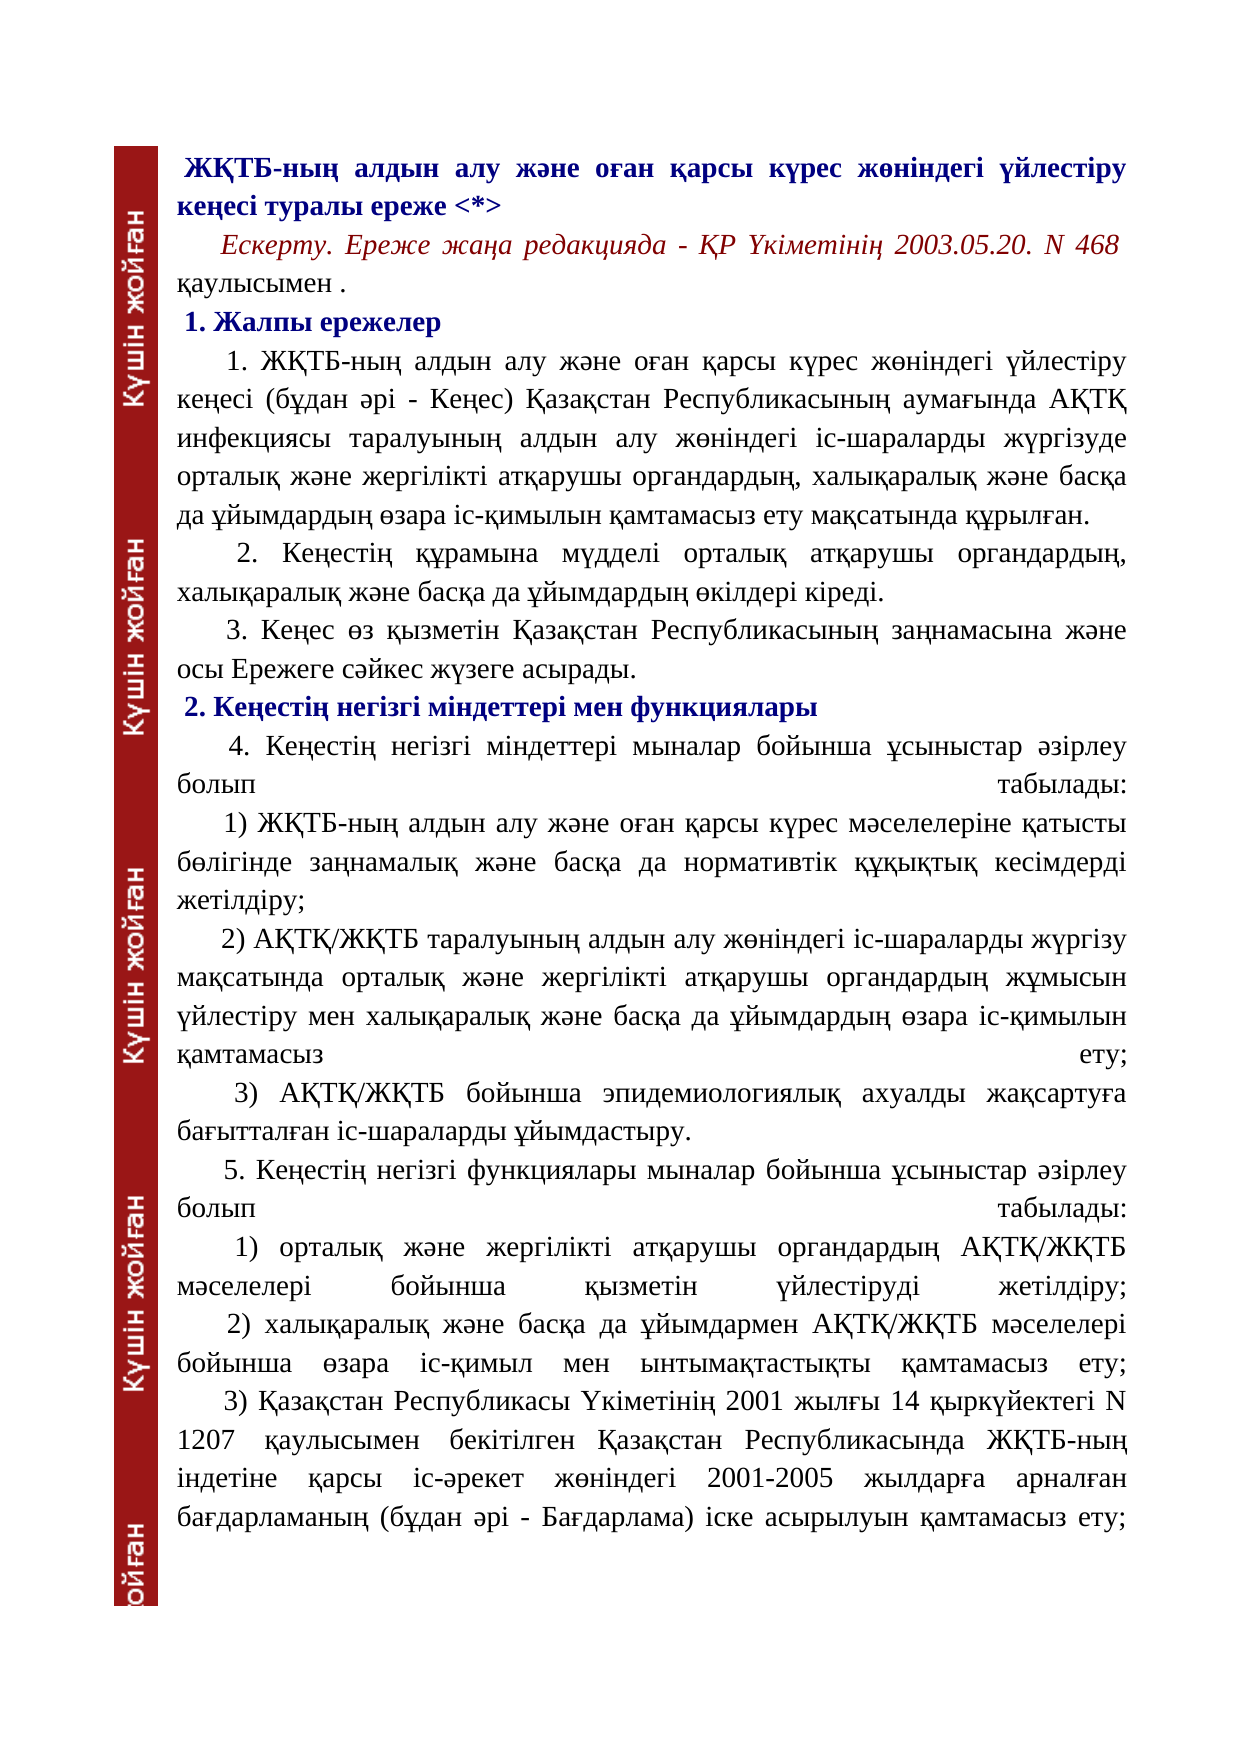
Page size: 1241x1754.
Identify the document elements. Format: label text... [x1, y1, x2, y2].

picture [114, 299, 158, 304]
picture [114, 1147, 158, 1152]
picture [114, 723, 158, 728]
picture [114, 607, 158, 612]
picture [114, 1532, 158, 1606]
text ЖҚТБ-ның алдын алу және оған қарсы күрес жөнiндегі үйлестiру кеңесi туралы ереже <*> [112, 150, 1128, 222]
picture [114, 684, 158, 689]
text 2. Кеңестiң құрамына мүдделi орталық атқарушы органдардың, халықаралық және басқа да ұйымдардың өкiлдерi кiредi. [112, 535, 1128, 607]
text 2. Кеңестің негізгi мiндеттерi мен функциялары [112, 689, 1128, 723]
picture [114, 222, 158, 227]
text 4. Кеңестiң негiзгi мiндеттерi мыналар бойынша ұсыныстар әзiрлеу болып табылады: 1) ЖҚТБ-ның алдын алу және оған қарсы күрес мәселелерiне қатысты бөлiгiнде заңнамалық және басқа да нормативтiк құқықтық кесiмдердi жетілдiру; 2) АҚТҚ/ЖҚТБ таралуының алдын алу жөнiндегi іс-шараларды жүргiзу мақсатында орталық және жергiлiктi атқарушы органдардың жұмысын үйлестiру мен халықаралық және басқа да ұйымдардың өзара iс-қимылын қамтамасыз ету; 3) АҚТҚ/ЖҚТБ бойынша эпидемиологиялық ахуалды жақсартуға бағытталған іс-шараларды ұйымдастыру. [112, 728, 1128, 1147]
text Ескерту. Ереже жаңа редакцияда - ҚР Үкіметінің 2003.05.20. N 468 қаулысымен . [112, 227, 1128, 299]
picture [114, 530, 158, 535]
text 3. Кеңес өз қызметiн Қазақстан Республикасының заңнамасына және осы Ережеге сәйкес жүзеге асырады. [112, 612, 1128, 684]
text 1. ЖҚТБ-ның алдын алу және оған қарсы күрес жөнiндегi үйлестiру кеңесi (бұдан әрi - Кеңес) Қазақстан Республикасының аумағында АҚТҚ инфекциясы таралуының алдын алу жөнiндегi iс-шараларды жүргiзуде орталық және жергiлiктi атқарушы органдардың, халықаралық және басқа да ұйымдардың өзара іс-қимылын қамтамасыз ету мақсатында құрылған. [112, 343, 1128, 530]
text 1. Жалпы ережелер [112, 304, 1128, 338]
picture [114, 338, 158, 343]
picture [114, 146, 158, 150]
